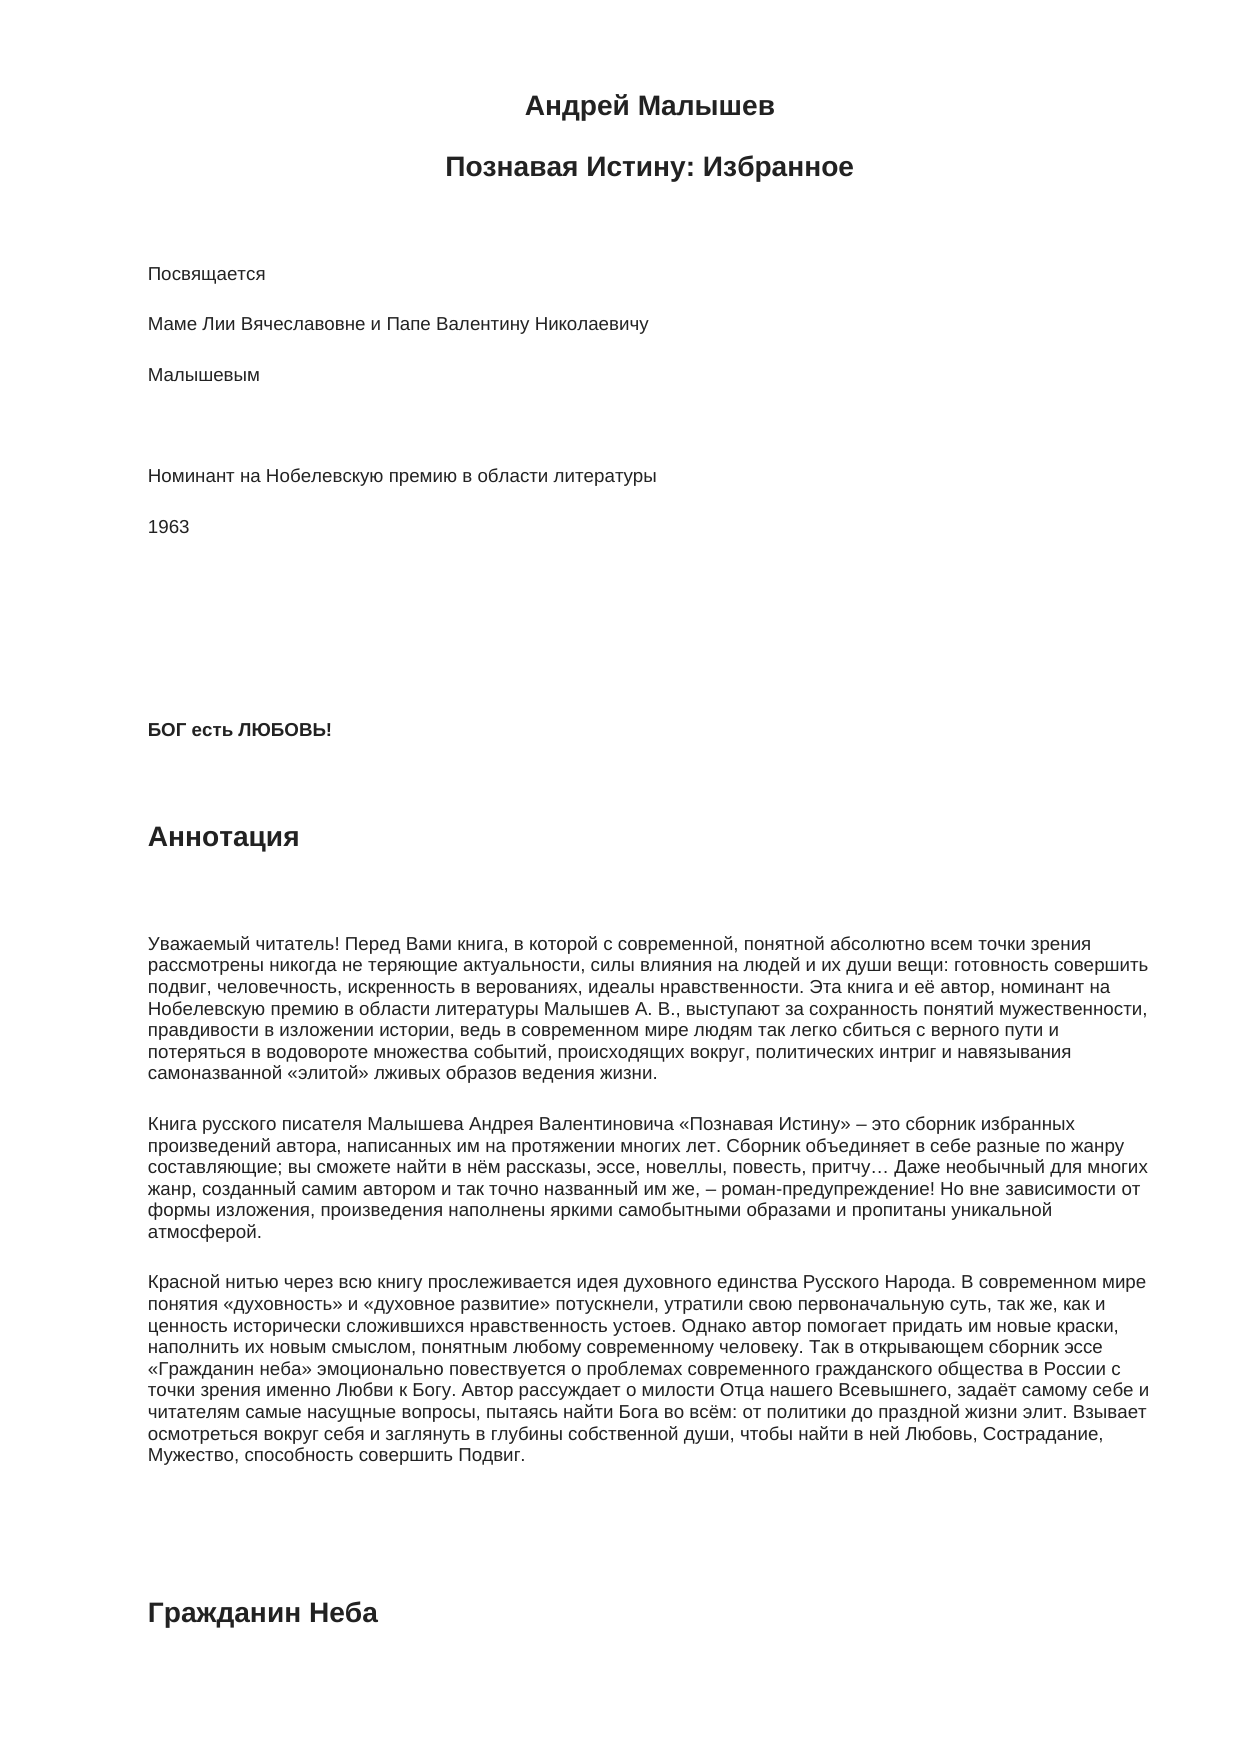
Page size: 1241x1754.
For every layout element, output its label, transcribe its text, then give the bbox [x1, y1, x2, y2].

text БОГ есть ЛЮБОВЬ! [148, 719, 1152, 741]
text 1963 [148, 516, 1152, 538]
text Уважаемый читатель! Перед Вами книга, в которой с современной, понятной абсолютно всем точки зрения рассмотрены никогда не теряющие актуальности, силы влияния на людей и их души вещи: готовность совершить подвиг, человечность, искренность в верованиях, идеалы нравственности. Эта книга и её автор, номинант на Нобелевскую премию в области литературы Малышев А. В., выступают за сохранность понятий мужественности, правдивости в изложении истории, ведь в современном мире людям так легко сбиться с верного пути и потеряться в водовороте множества событий, происходящих вокруг, политических интриг и навязывания самоназванной «элитой» лживых образов ведения жизни. [148, 933, 1152, 1084]
text Малышевым [148, 364, 1152, 385]
text Аннотация [148, 820, 1152, 853]
text Андрей Малышев [148, 88, 1152, 121]
text Книга русского писателя Малышева Андрея Валентиновича «Познавая Истину» – это сборник избранных произведений автора, написанных им на протяжении многих лет. Сборник объединяет в себе разные по жанру составляющие; вы сможете найти в нём рассказы, эссе, новеллы, повесть, притчу… Даже необычный для многих жанр, созданный самим автором и так точно названный им же, – роман-предупреждение! Но вне зависимости от формы изложения, произведения наполнены яркими самобытными образами и пропитаны уникальной атмосферой. [148, 1113, 1152, 1242]
text Маме Лии Вячеславовне и Папе Валентину Николаевичу [148, 313, 1152, 335]
text Номинант на Нобелевскую премию в области литературы [148, 465, 1152, 487]
text Посвящается [148, 262, 1152, 284]
text Красной нитью через всю книгу прослеживается идея духовного единства Русского Народа. В современном мире понятия «духовность» и «духовное развитие» потускнели, утратили свою первоначальную суть, так же, как и ценность исторически сложившихся нравственность устоев. Однако автор помогает придать им новые краски, наполнить их новым смыслом, понятным любому современному человеку. Так в открывающем сборник эссе «Гражданин неба» эмоционально повествуется о проблемах современного гражданского общества в России с точки зрения именно Любви к Богу. Автор рассуждает о милости Отца нашего Всевышнего, задаёт самому себе и читателям самые насущные вопросы, пытаясь найти Бога во всём: от политики до праздной жизни элит. Взывает осмотреться вокруг себя и заглянуть в глубины собственной души, чтобы найти в ней Любовь, Сострадание, Мужество, способность совершить Подвиг. [148, 1271, 1152, 1465]
text Гражданин Неба [148, 1596, 1152, 1628]
text Познавая Истину: Избранное [148, 150, 1152, 182]
